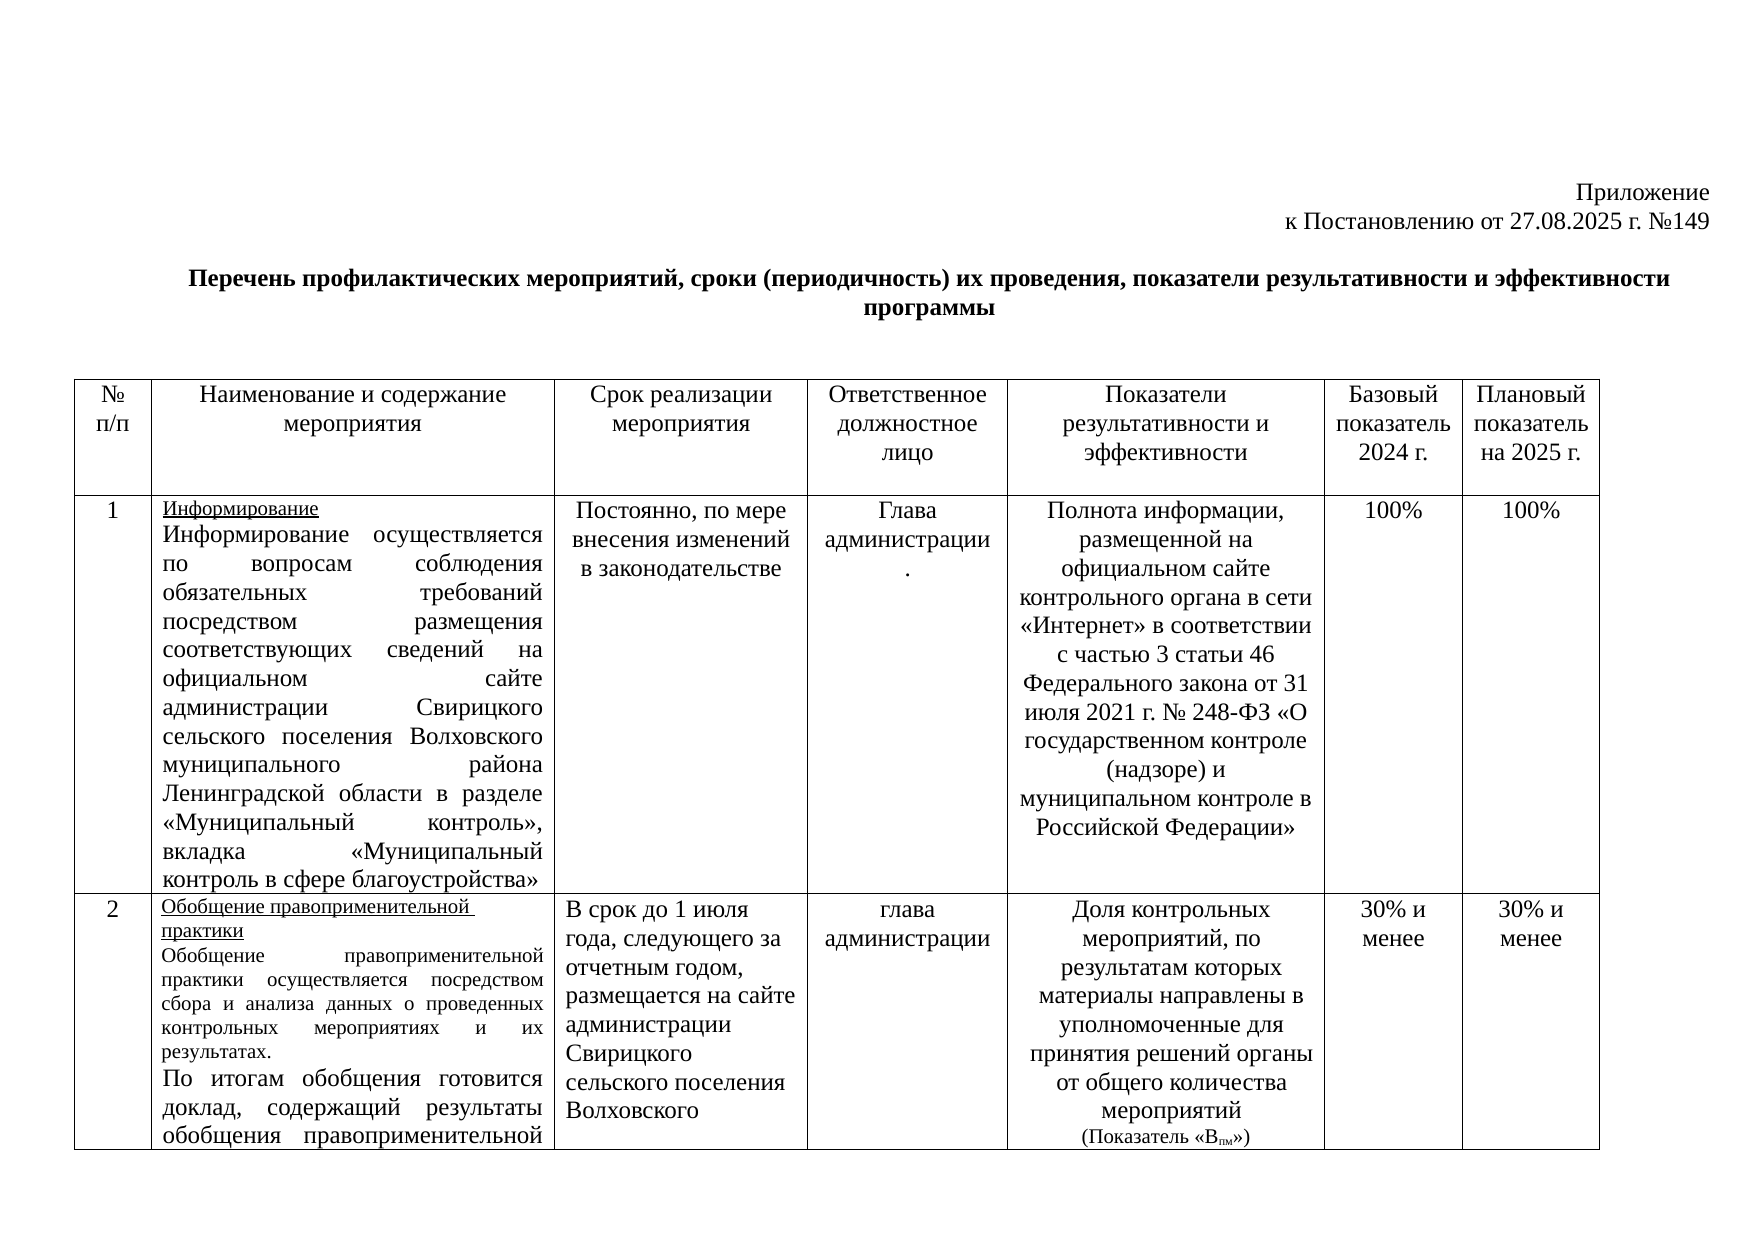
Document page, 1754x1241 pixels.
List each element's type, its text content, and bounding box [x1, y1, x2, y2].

table_header № п/п [75, 380, 151, 494]
table_cell Полнота информации, размещенной на официальном сайте контрольного органа в сети «Интернет» в соответствии с частью 3 статьи 46 Федерального закона от 31 июля 2021 г. № 248-ФЗ «О государственном контроле (надзоре) и муниципальном контроле в Российской Федерации» [1008, 496, 1324, 893]
table_cell Информирование Информирование осуществляется по вопросам соблюдения обязательных требований посредством размещения соответствующих сведений на официальном сайте администрации Свирицкого сельского поселения Волховского муниципального района Ленинградской области в разделе «Муниципальный контроль», вкладка «Муниципальный контроль в сфере благоустройства» [152, 496, 554, 893]
table_cell Глава администрации . [808, 496, 1007, 893]
table_header Базовый показатель 2024 г. [1325, 380, 1462, 494]
table_cell глава администрации [808, 894, 1007, 1149]
table_cell 2 [75, 894, 151, 1149]
list к Постановлению от 27.08.2025 г. №149 [149, 206, 1710, 235]
table_header Плановый показатель на 2025 г. [1463, 380, 1599, 494]
table_cell 100% [1463, 496, 1599, 893]
table_header Наименование и содержание мероприятия [152, 380, 554, 494]
table_cell Постоянно, по мере внесения изменений в законодательстве [555, 496, 807, 893]
table_header Срок реализации мероприятия [555, 380, 807, 494]
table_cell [152, 894, 554, 1149]
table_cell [555, 894, 807, 1149]
list Приложение [149, 177, 1710, 206]
list Перечень профилактических мероприятий, сроки (периодичность) их проведения, показатели результативности и эффективности программы [149, 263, 1710, 321]
table_cell 30% и менее [1325, 894, 1462, 1149]
table_cell 100% [1325, 496, 1462, 893]
table_header Показатели результативности и эффективности [1008, 380, 1324, 494]
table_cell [1008, 894, 1324, 1149]
table_cell 30% и менее [1463, 894, 1599, 1149]
table_header Ответственное должностное лицо [808, 380, 1007, 494]
table_cell 1 [75, 496, 151, 893]
